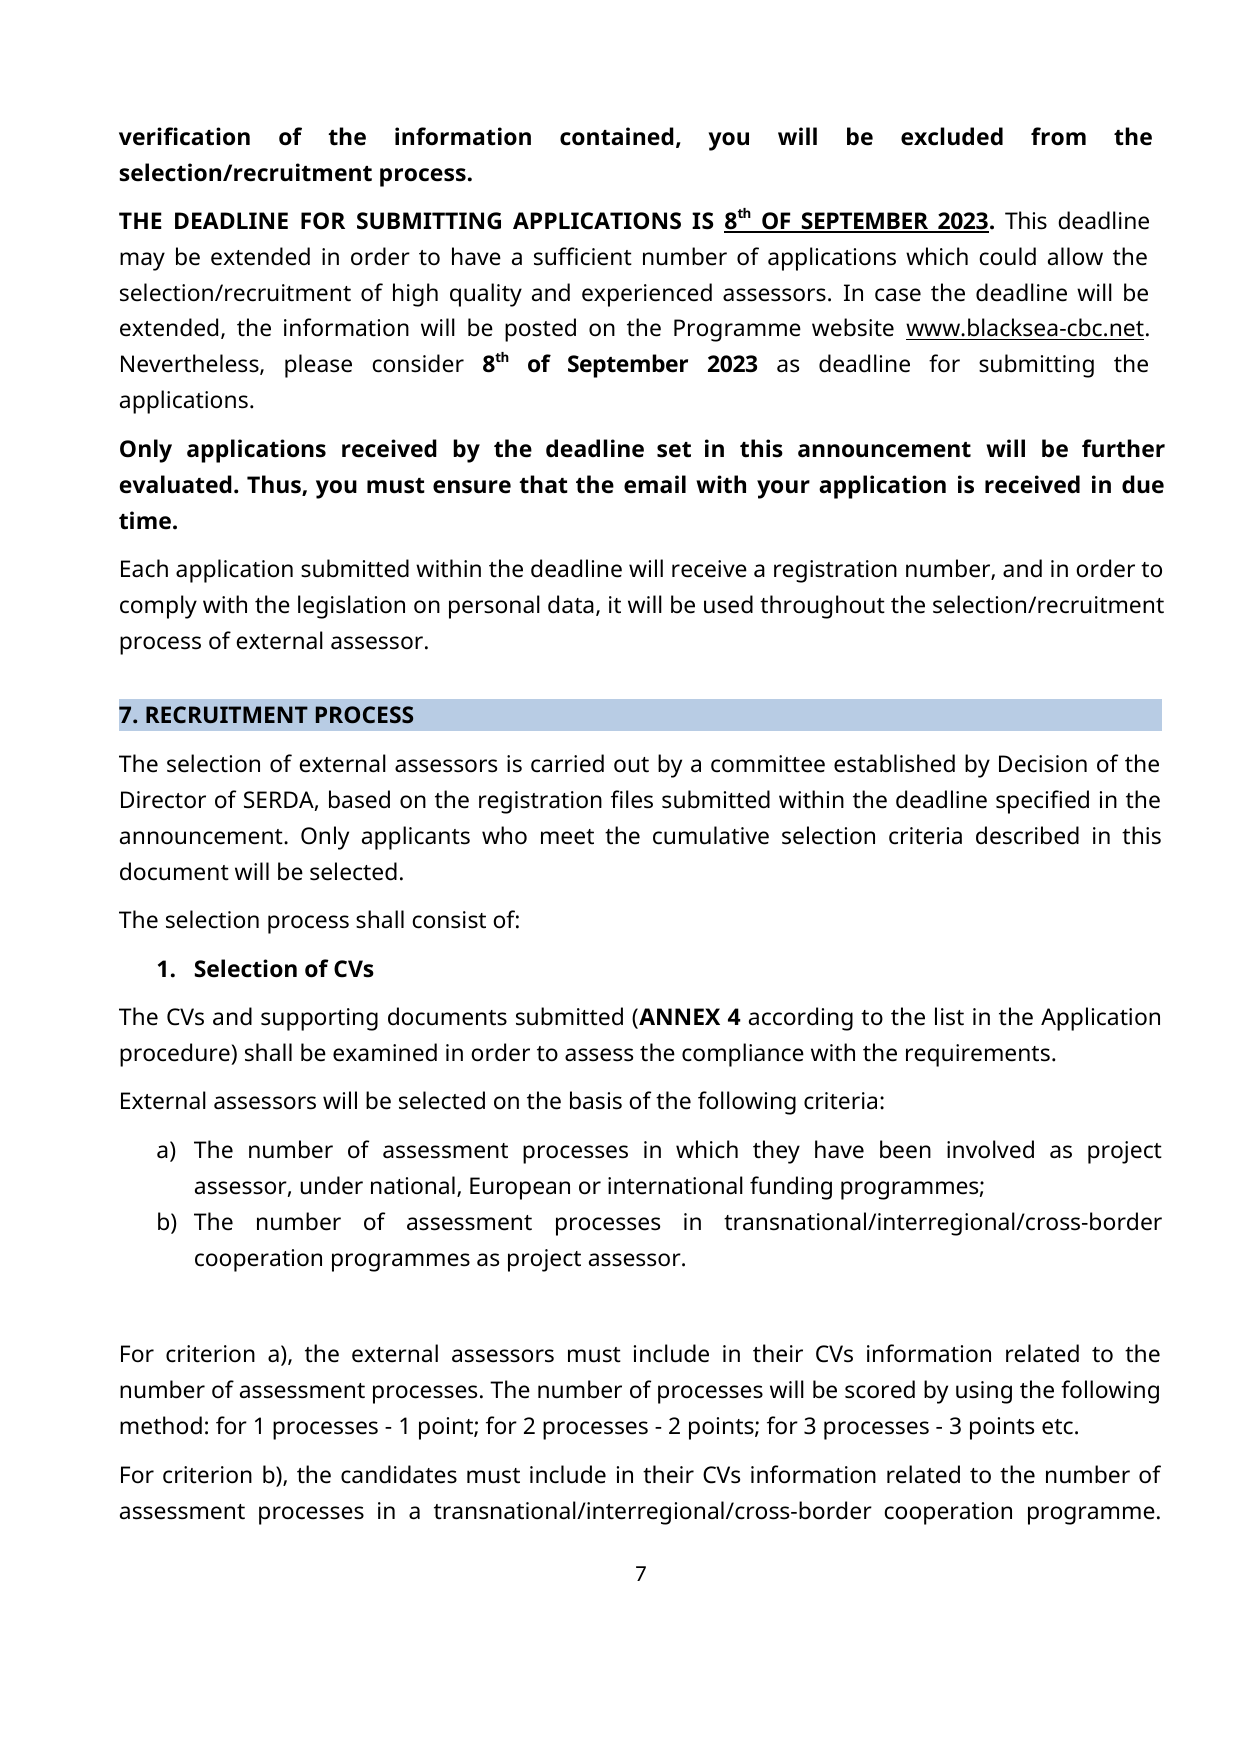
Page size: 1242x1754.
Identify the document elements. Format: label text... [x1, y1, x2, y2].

text Each application submitted within the deadline will receive a registration number, and in order to comply with the legislation on personal data, it will be used throughout the selection/recruitment process of external assessor. [119, 553, 1165, 656]
text The selection of external assessors is carried out by a committee established by Decision of the Director of SERDA, based on the registration files submitted within the deadline specified in the announcement. Only applicants who meet the cumulative selection criteria described in this document will be selected. [119, 748, 1162, 887]
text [119, 1459, 1162, 1526]
text For criterion a), the external assessors must include in their CVs information related to the number of assessment processes. The number of processes will be scored by using the following method: for 1 processes - 1 point; for 2 processes - 2 points; for 3 processes - 3 points etc. [119, 1338, 1162, 1442]
text THE DEADLINE FOR SUBMITTING APPLICATIONS IS 8th OF SEPTEMBER 2023. This deadline may be extended in order to have a sufficient number of applications which could allow the selection/recruitment of high quality and experienced assessors. In case the deadline will be extended, the information will be posted on the Programme website www.blacksea-cbc.net. Nevertheless, please consider 8th of September 2023 as deadline for submitting the applications. [119, 204, 1150, 416]
text External assessors will be selected on the basis of the following criteria: [119, 1085, 1162, 1117]
list Selection of CVs [156, 952, 1162, 984]
text Only applications received by the deadline set in this announcement will be further evaluated. Thus, you must ensure that the email with your application is received in due time. [119, 433, 1165, 536]
text The selection process shall consist of: [119, 904, 1162, 935]
list The number of assessment processes in transnational/interregional/cross-border cooperation programmes as project assessor. [156, 1206, 1162, 1273]
text 7. RECRUITMENT PROCESS [119, 699, 1162, 731]
list The number of assessment processes in which they have been involved as project assessor, under national, European or international funding programmes; [156, 1134, 1162, 1201]
text The CVs and supporting documents submitted (ANNEX 4 according to the list in the Application procedure) shall be examined in order to assess the compliance with the requirements. [119, 1001, 1162, 1068]
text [119, 121, 1154, 188]
